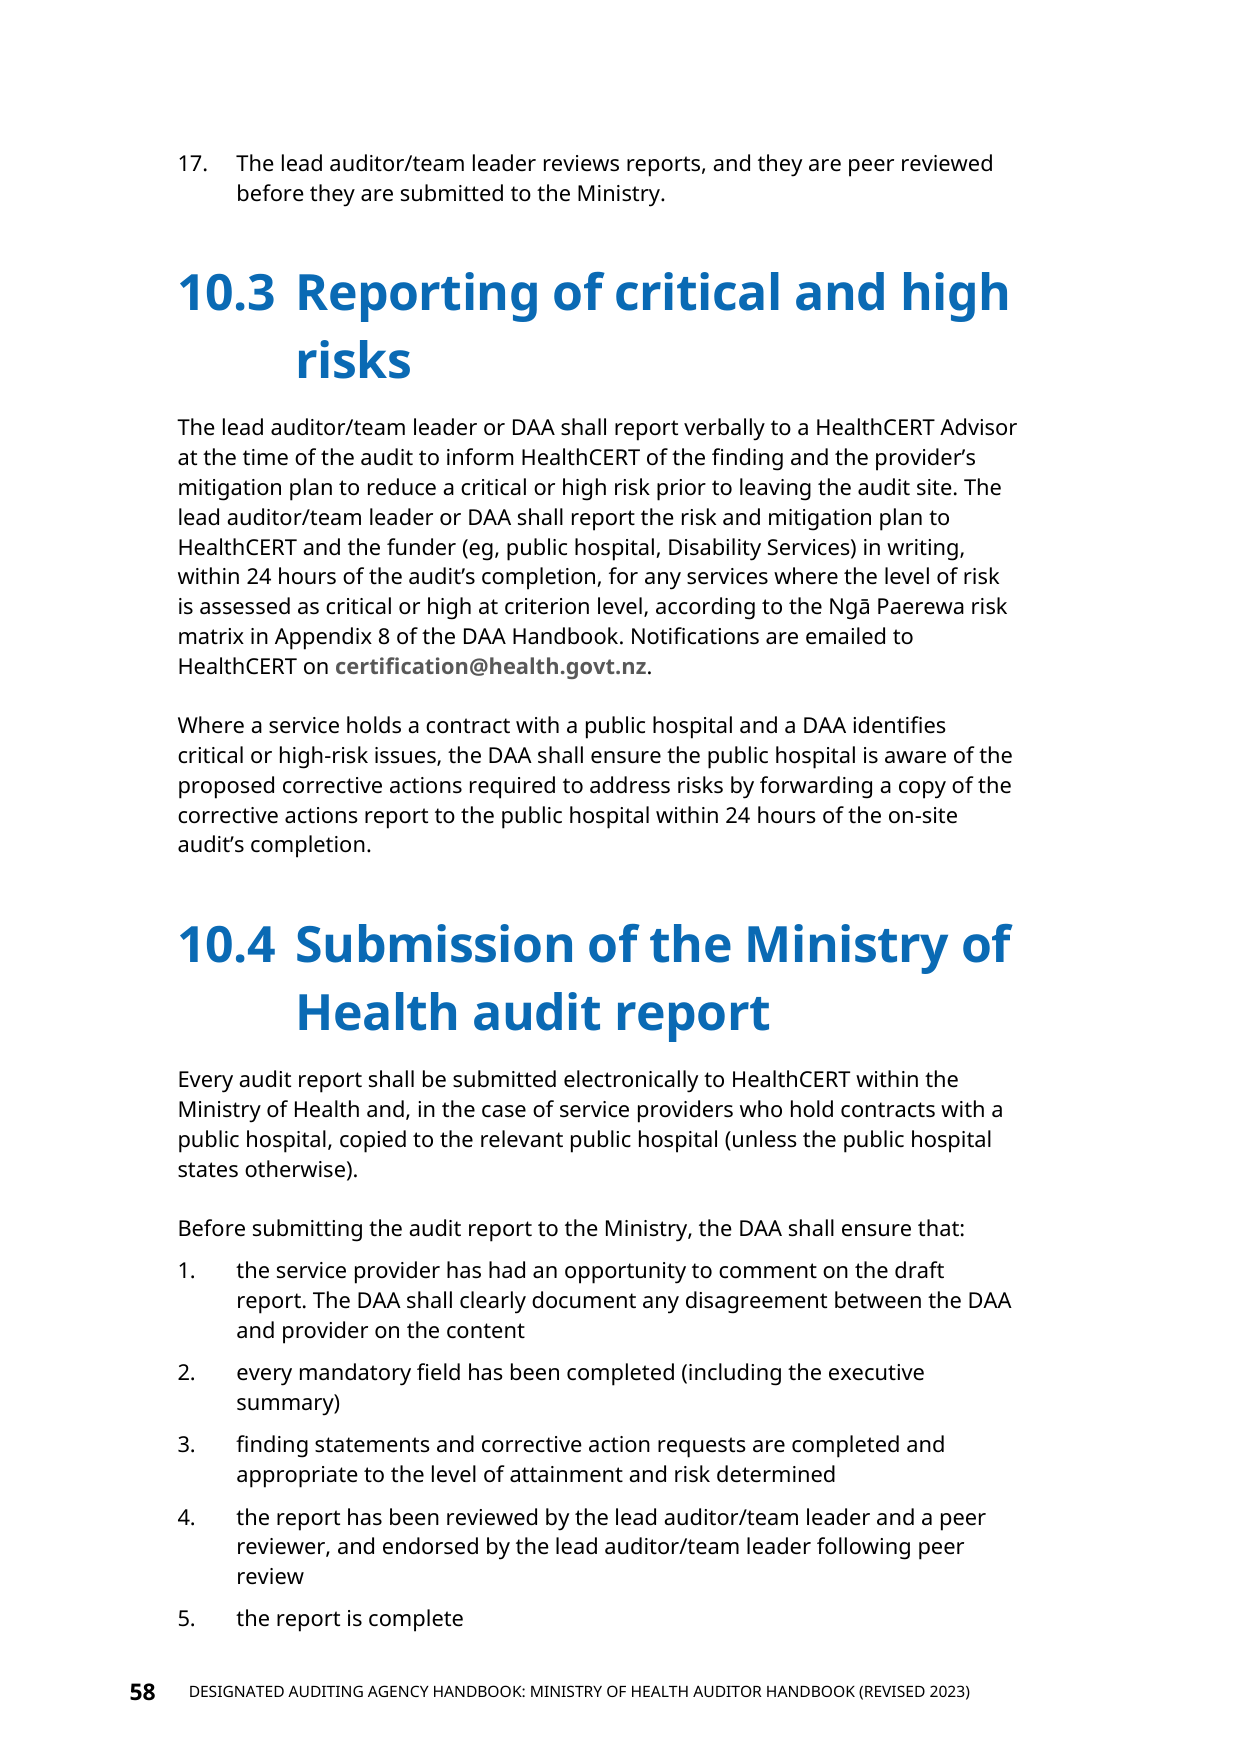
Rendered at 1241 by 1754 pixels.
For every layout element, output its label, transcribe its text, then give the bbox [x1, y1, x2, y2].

text Before submitting the audit report to the Ministry, the DAA shall ensure that: [177, 1213, 1019, 1243]
subtitle Reporting of critical and high risks [177, 257, 1019, 393]
text finding statements and corrective action requests are completed and appropriate to the level of attainment and risk determined [177, 1429, 1019, 1489]
text The lead auditor/team leader reviews reports, and they are peer reviewed before they are submitted to the Ministry. [177, 148, 1019, 207]
text the report has been reviewed by the lead auditor/team leader and a peer reviewer, and endorsed by the lead auditor/team leader following peer review [177, 1501, 1019, 1591]
text Where a service holds a contract with a public hospital and a DAA identifies critical or high-risk issues, the DAA shall ensure the public hospital is aware of the proposed corrective actions required to address risks by forwarding a copy of the corrective actions report to the public hospital within 24 hours of the on-site audit’s completion. [177, 710, 1019, 859]
text the service provider has had an opportunity to comment on the draft report. The DAA shall clearly document any disagreement between the DAA and provider on the content [177, 1255, 1019, 1345]
text every mandatory field has been completed (including the executive summary) [177, 1357, 1019, 1417]
text The lead auditor/team leader or DAA shall report verbally to a HealthCERT Advisor at the time of the audit to inform HealthCERT of the finding and the provider’s mitigation plan to reduce a critical or high risk prior to leaving the audit site. The lead auditor/team leader or DAA shall report the risk and mitigation plan to HealthCERT and the funder (eg, public hospital, Disability Services) in writing, within 24 hours of the audit’s completion, for any services where the level of risk is assessed as critical or high at criterion level, according to the Ngā Paerewa risk matrix in Appendix 8 of the DAA Handbook. Notifications are emailed to HealthCERT on certification@health.govt.nz. [177, 412, 1019, 680]
text the report is complete [177, 1603, 1019, 1633]
subtitle Submission of the Ministry of Health audit report [177, 909, 1019, 1045]
text Every audit report shall be submitted electronically to HealthCERT within the Ministry of Health and, in the case of service providers who hold contracts with a public hospital, copied to the relevant public hospital (unless the public hospital states otherwise). [177, 1064, 1019, 1183]
